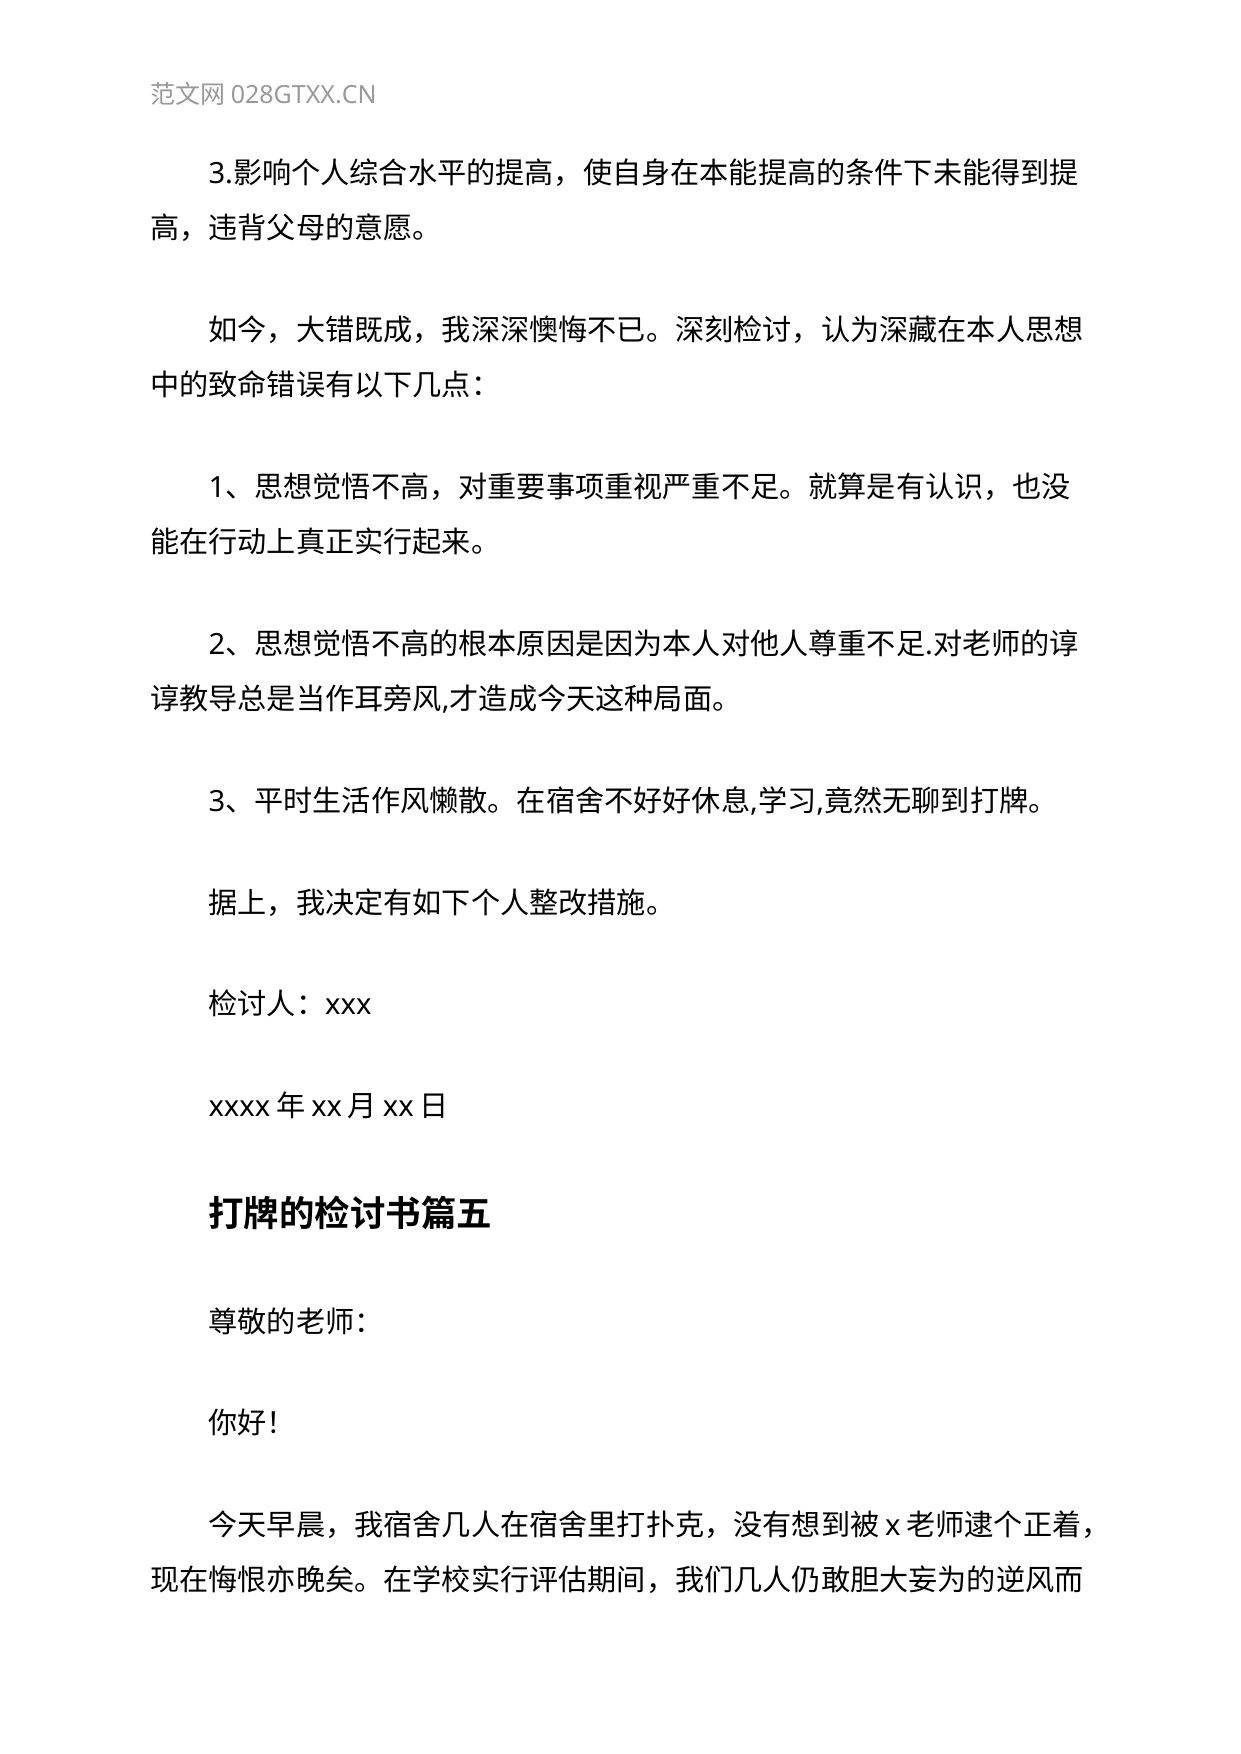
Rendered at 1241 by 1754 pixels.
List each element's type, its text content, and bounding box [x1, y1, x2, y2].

text 如今，大错既成，我深深懊悔不已。深刻检讨，认为深藏在本人思想中的致命错误有以下几点： [150, 307, 1090, 404]
text 2、思想觉悟不高的根本原因是因为本人对他人尊重不足.对老师的谆谆教导总是当作耳旁风,才造成今天这种局面。 [150, 620, 1090, 718]
text 据上，我决定有如下个人整改措施。 [150, 879, 1090, 921]
text 3.影响个人综合水平的提高，使自身在本能提高的条件下未能得到提高，违背父母的意愿。 [150, 150, 1090, 247]
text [150, 1502, 1090, 1599]
text 3、平时生活作风懒散。在宿舍不好好休息,学习,竟然无聊到打牌。 [150, 777, 1090, 819]
text 1、思想觉悟不高，对重要事项重视严重不足。就算是有认识，也没能在行动上真正实行起来。 [150, 463, 1090, 561]
text 打牌的检讨书篇五 [150, 1185, 1090, 1236]
text xxxx年xx月xx日 [150, 1083, 1090, 1125]
text 检讨人：xxx [150, 981, 1090, 1023]
text 尊敬的老师： [150, 1298, 1090, 1341]
text 你好！ [150, 1400, 1090, 1442]
